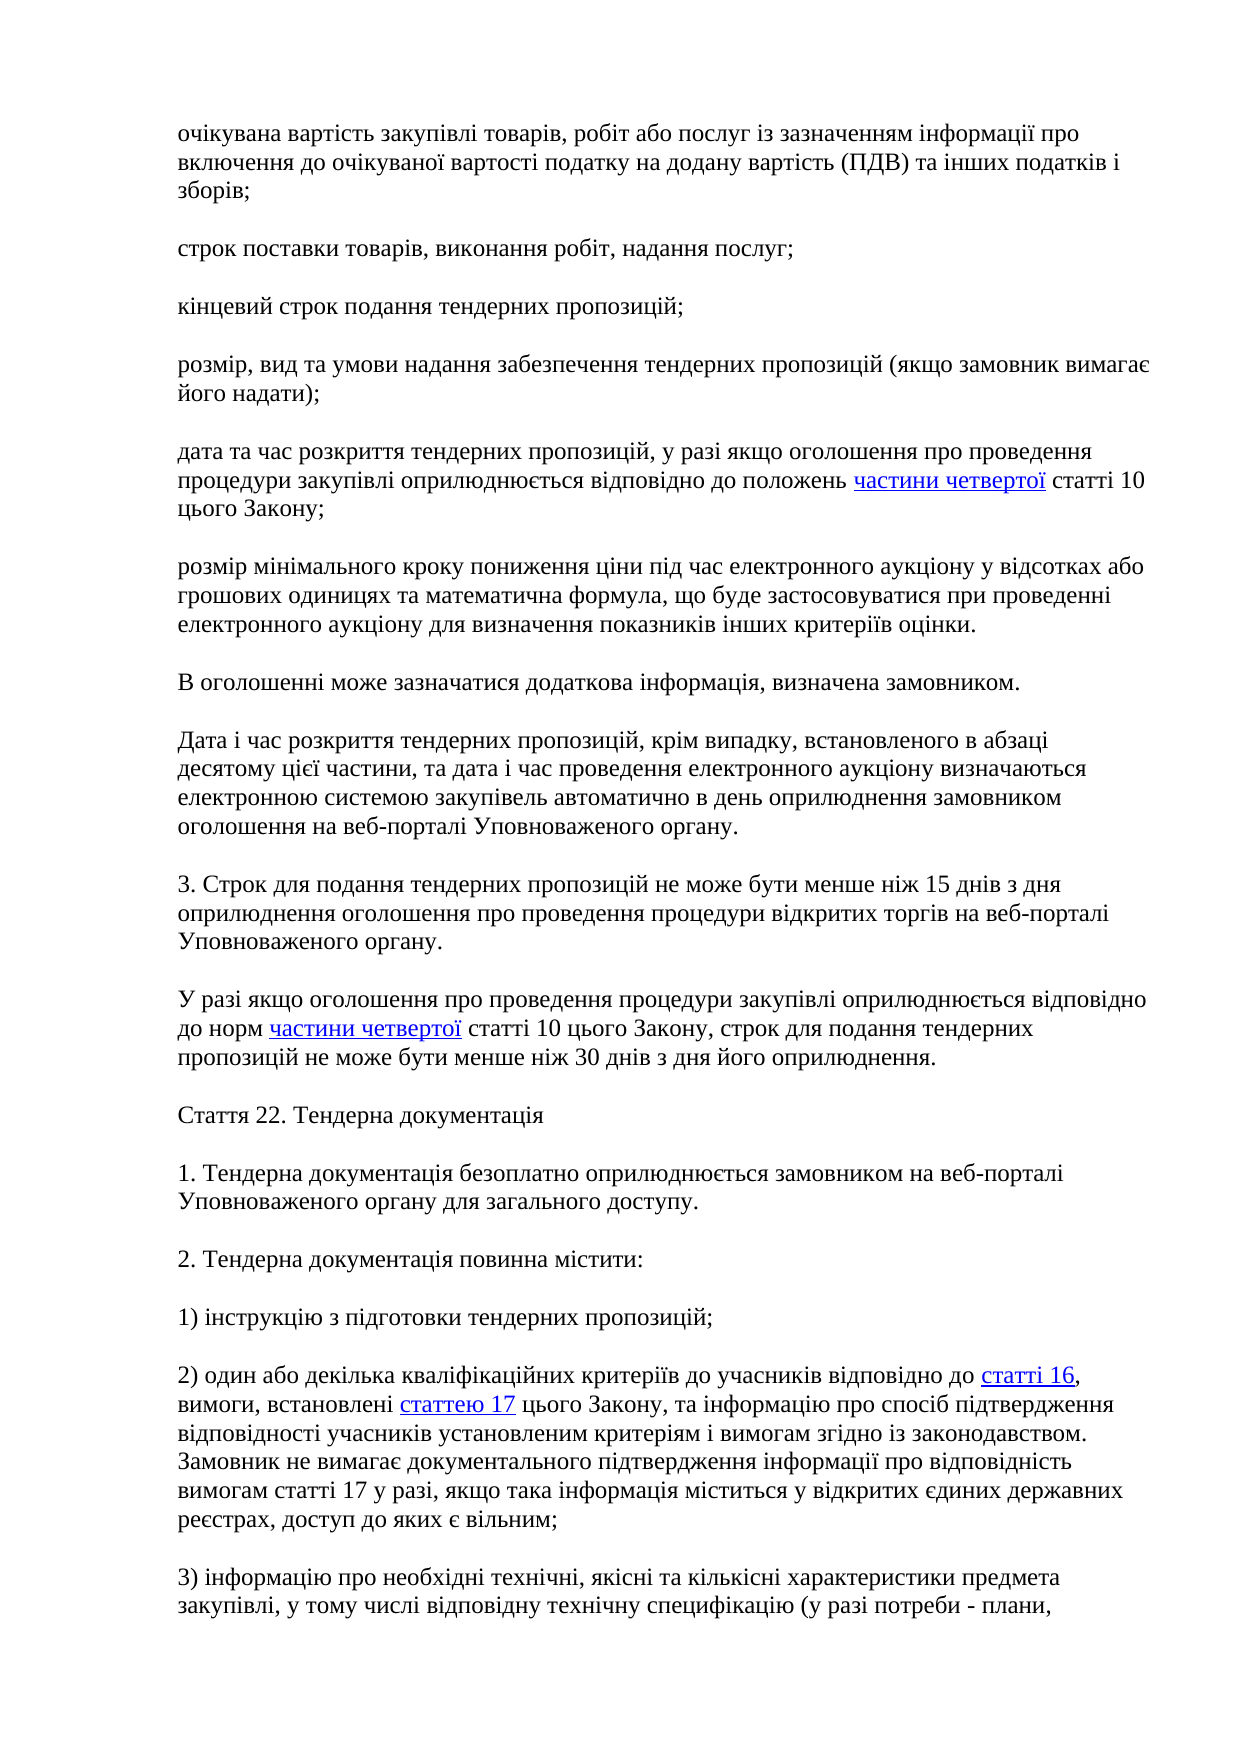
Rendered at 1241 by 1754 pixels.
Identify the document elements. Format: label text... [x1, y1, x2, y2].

text У разі якщо оголошення про проведення процедури закупівлі оприлюднюється відповідно до норм частини четвертої статті 10 цього Закону, строк для подання тендерних пропозицій не може бути менше ніж 30 днів з дня його оприлюднення. [177, 984, 1152, 1071]
text 2. Тендерна документація повинна містити: [177, 1244, 1152, 1273]
text 1. Тендерна документація безоплатно оприлюднюється замовником на веб-порталі Уповноваженого органу для загального доступу. [177, 1158, 1152, 1215]
text Дата і час розкриття тендерних пропозицій, крім випадку, встановленого в абзаці десятому цієї частини, та дата і час проведення електронного аукціону визначаються електронною системою закупівель автоматично в день оприлюднення замовником оголошення на веб-порталі Уповноваженого органу. [177, 725, 1152, 840]
text строк поставки товарів, виконання робіт, надання послуг; [177, 233, 1152, 262]
text дата та час розкриття тендерних пропозицій, у разі якщо оголошення про проведення процедури закупівлі оприлюднюється відповідно до положень частини четвертої статті 10 цього Закону; [177, 436, 1152, 522]
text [177, 1562, 1152, 1619]
text 2) один або декілька кваліфікаційних критеріїв до учасників відповідно до статті 16, вимоги, встановлені статтею 17 цього Закону, та інформацію про спосіб підтвердження відповідності учасників установленим критеріям і вимогам згідно із законодавством. Замовник не вимагає документального підтвердження інформації про відповідність вимогам статті 17 у разі, якщо така інформація міститься у відкритих єдиних державних реєстрах, доступ до яких є вільним; [177, 1360, 1152, 1533]
text 1) інструкцію з підготовки тендерних пропозицій; [177, 1302, 1152, 1331]
text Стаття 22. Тендерна документація [177, 1100, 1152, 1128]
text кінцевий строк подання тендерних пропозицій; [177, 291, 1152, 320]
text розмір мінімального кроку пониження ціни під час електронного аукціону у відсотках або грошових одиницях та математична формула, що буде застосовуватися при проведенні електронного аукціону для визначення показників інших критеріїв оцінки. [177, 551, 1152, 638]
text очікувана вартість закупівлі товарів, робіт або послуг із зазначенням інформації про включення до очікуваної вартості податку на додану вартість (ПДВ) та інших податків і зборів; [177, 118, 1152, 204]
text В оголошенні може зазначатися додаткова інформація, визначена замовником. [177, 667, 1152, 696]
text розмір, вид та умови надання забезпечення тендерних пропозицій (якщо замовник вимагає його надати); [177, 349, 1152, 407]
text 3. Строк для подання тендерних пропозицій не може бути менше ніж 15 днів з дня оприлюднення оголошення про проведення процедури відкритих торгів на веб-порталі Уповноваженого органу. [177, 869, 1152, 955]
